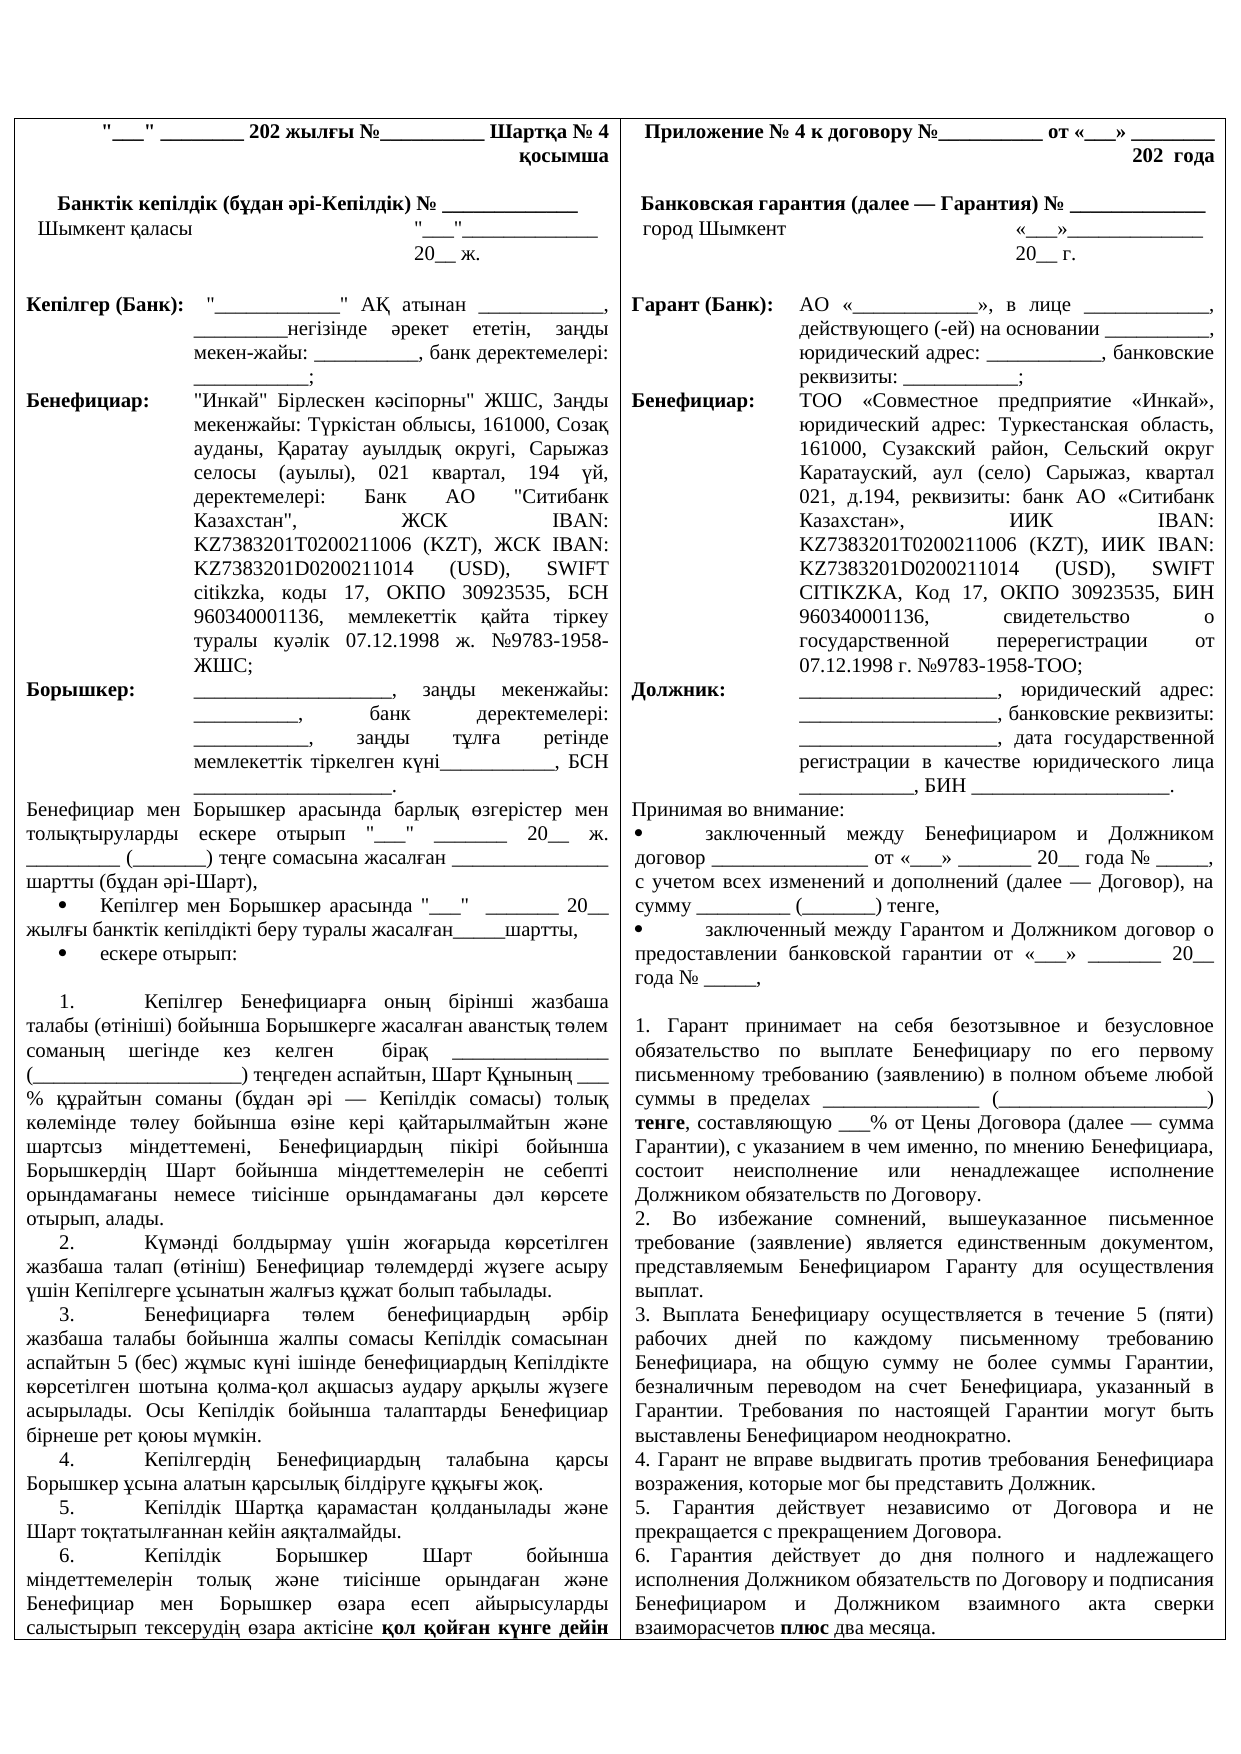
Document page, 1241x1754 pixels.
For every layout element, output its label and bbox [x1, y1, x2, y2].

table_header [15, 119, 620, 1639]
table_header [621, 119, 1225, 1639]
